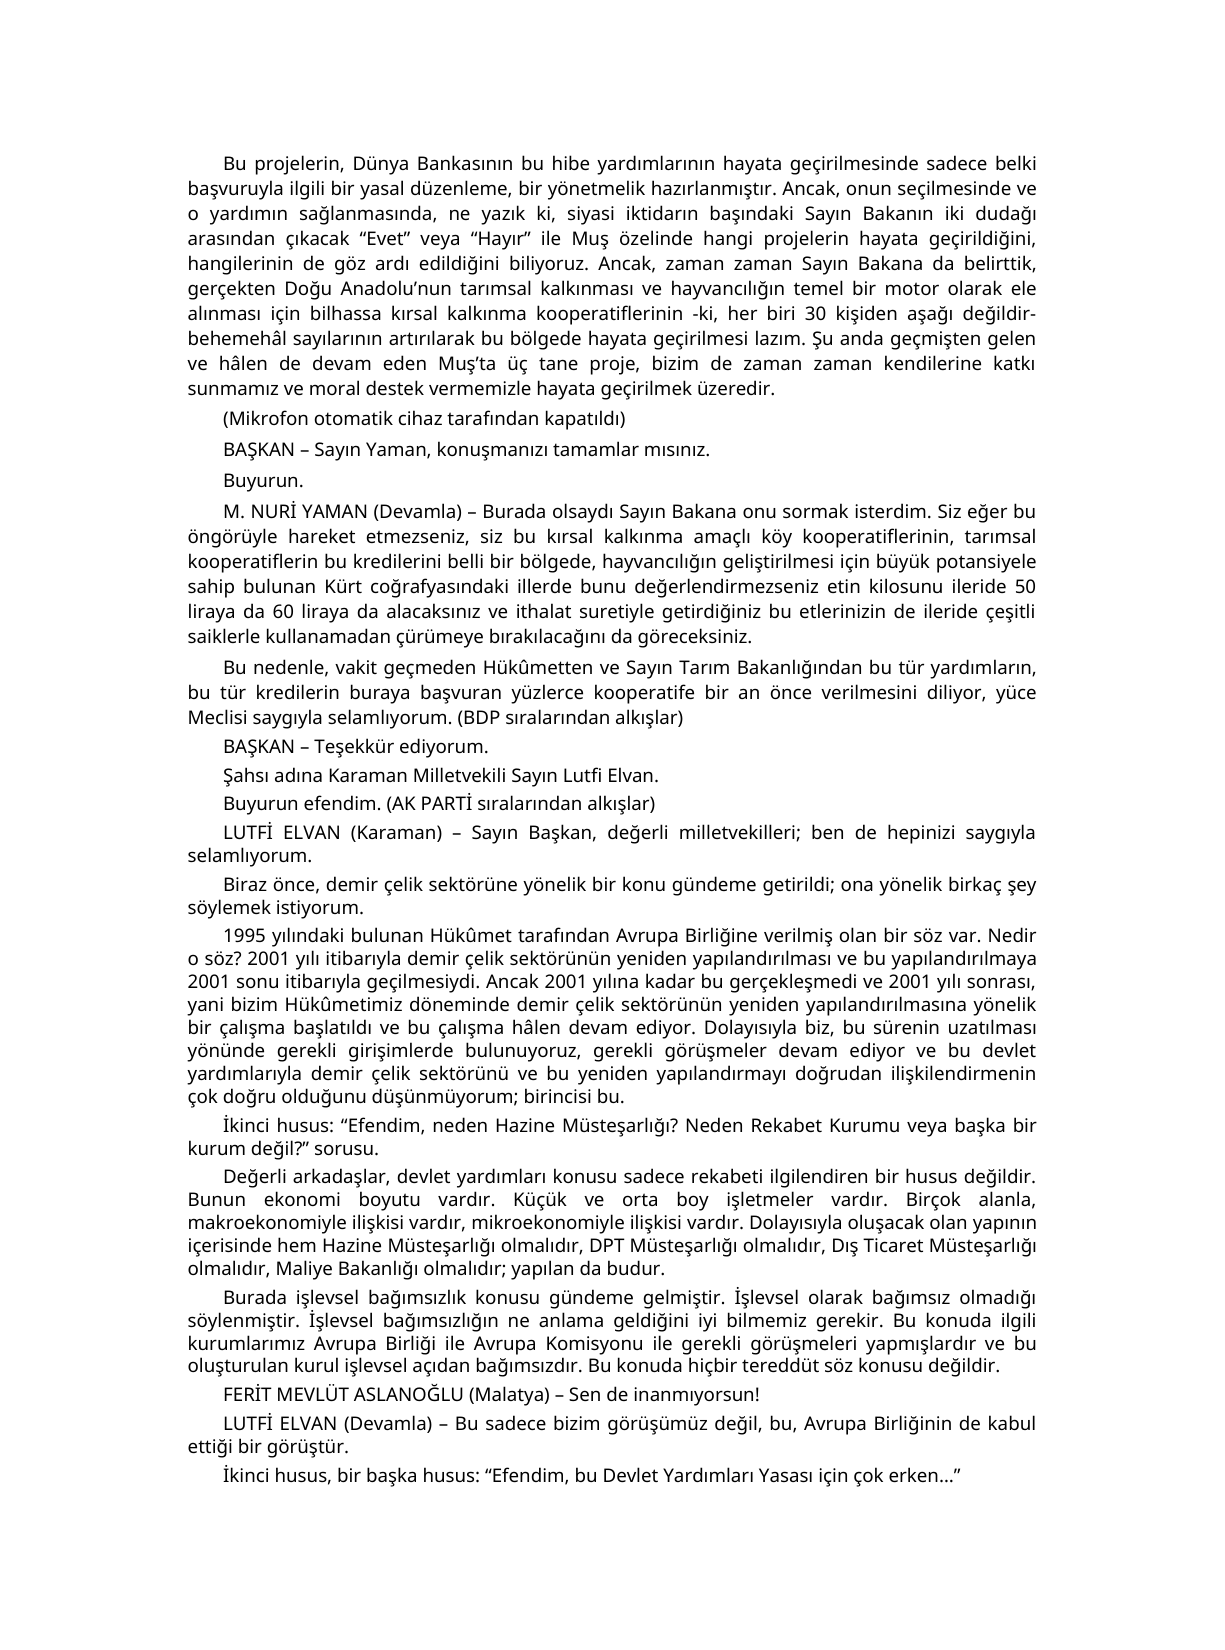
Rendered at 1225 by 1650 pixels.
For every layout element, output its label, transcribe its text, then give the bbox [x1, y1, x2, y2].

text 1995 yılındaki bulunan Hükûmet tarafından Avrupa Birliğine verilmiş olan bir söz var. Nedir o söz? 2001 yılı itibarıyla demir çelik sektörünün yeniden yapılandırılması ve bu yapılandırılmaya 2001 sonu itibarıyla geçilmesiydi. Ancak 2001 yılına kadar bu gerçekleşmedi ve 2001 yılı sonrası, yani bizim Hükûmetimiz döneminde demir çelik sektörünün yeniden yapılandırılmasına yönelik bir çalışma başlatıldı ve bu çalışma hâlen devam ediyor. Dolayısıyla biz, bu sürenin uzatılması yönünde gerekli girişimlerde bulunuyoruz, gerekli görüşmeler devam ediyor ve bu devlet yardımlarıyla demir çelik sektörünü ve bu yeniden yapılandırmayı doğrudan ilişkilendirmenin çok doğru olduğunu düşünmüyorum; birincisi bu. [187, 924, 1037, 1108]
text BAŞKAN – Teşekkür ediyorum. [187, 735, 1037, 758]
text FERİT MEVLÜT ASLANOĞLU (Malatya) – Sen de inanmıyorsun! [187, 1383, 1037, 1406]
text LUTFİ ELVAN (Karaman) – Sayın Başkan, değerli milletvekilleri; ben de hepinizi saygıyla selamlıyorum. [187, 821, 1037, 867]
text Şahsı adına Karaman Milletvekili Sayın Lutfi Elvan. [187, 764, 1037, 787]
text Bu nedenle, vakit geçmeden Hükûmetten ve Sayın Tarım Bakanlığından bu tür yardımların, bu tür kredilerin buraya başvuran yüzlerce kooperatife bir an önce verilmesini diliyor, yüce Meclisi saygıyla selamlıyorum. (BDP sıralarından alkışlar) [187, 654, 1037, 729]
text Bu projelerin, Dünya Bankasının bu hibe yardımlarının hayata geçirilmesinde sadece belki başvuruyla ilgili bir yasal düzenleme, bir yönetmelik hazırlanmıştır. Ancak, onun seçilmesinde ve o yardımın sağlanmasında, ne yazık ki, siyasi iktidarın başındaki Sayın Bakanın iki dudağı arasından çıkacak “Evet” veya “Hayır” ile Muş özelinde hangi projelerin hayata geçirildiğini, hangilerinin de göz ardı edildiğini biliyoruz. Ancak, zaman zaman Sayın Bakana da belirttik, gerçekten Doğu Anadolu’nun tarımsal kalkınması ve hayvancılığın temel bir motor olarak ele alınması için bilhassa kırsal kalkınma kooperatiflerinin -ki, her biri 30 kişiden aşağı değildir- behemehâl sayılarının artırılarak bu bölgede hayata geçirilmesi lazım. Şu anda geçmişten gelen ve hâlen de devam eden Muş’ta üç tane proje, bizim de zaman zaman kendilerine katkı sunmamız ve moral destek vermemizle hayata geçirilmek üzeredir. [187, 150, 1037, 400]
text Burada işlevsel bağımsızlık konusu gündeme gelmiştir. İşlevsel olarak bağımsız olmadığı söylenmiştir. İşlevsel bağımsızlığın ne anlama geldiğini iyi bilmemiz gerekir. Bu konuda ilgili kurumlarımız Avrupa Birliği ile Avrupa Komisyonu ile gerekli görüşmeleri yapmışlardır ve bu oluşturulan kurul işlevsel açıdan bağımsızdır. Bu konuda hiçbir tereddüt söz konusu değildir. [187, 1286, 1037, 1377]
text İkinci husus: “Efendim, neden Hazine Müsteşarlığı? Neden Rekabet Kurumu veya başka bir kurum değil?” sorusu. [187, 1114, 1037, 1159]
text BAŞKAN – Sayın Yaman, konuşmanızı tamamlar mısınız. [187, 437, 1037, 462]
text Değerli arkadaşlar, devlet yardımları konusu sadece rekabeti ilgilendiren bir husus değildir. Bunun ekonomi boyutu vardır. Küçük ve orta boy işletmeler vardır. Birçok alanla, makroekonomiyle ilişkisi vardır, mikroekonomiyle ilişkisi vardır. Dolayısıyla oluşacak olan yapının içerisinde hem Hazine Müsteşarlığı olmalıdır, DPT Müsteşarlığı olmalıdır, Dış Ticaret Müsteşarlığı olmalıdır, Maliye Bakanlığı olmalıdır; yapılan da budur. [187, 1165, 1037, 1280]
text M. NURİ YAMAN (Devamla) – Burada olsaydı Sayın Bakana onu sormak isterdim. Siz eğer bu öngörüyle hareket etmezseniz, siz bu kırsal kalkınma amaçlı köy kooperatiflerinin, tarımsal kooperatiflerin bu kredilerini belli bir bölgede, hayvancılığın geliştirilmesi için büyük potansiyele sahip bulunan Kürt coğrafyasındaki illerde bunu değerlendirmezseniz etin kilosunu ileride 50 liraya da 60 liraya da alacaksınız ve ithalat suretiyle getirdiğiniz bu etlerinizin de ileride çeşitli saiklerle kullanamadan çürümeye bırakılacağını da göreceksiniz. [187, 498, 1037, 648]
text Biraz önce, demir çelik sektörüne yönelik bir konu gündeme getirildi; ona yönelik birkaç şey söylemek istiyorum. [187, 873, 1037, 919]
text İkinci husus, bir başka husus: “Efendim, bu Devlet Yardımları Yasası için çok erken…” [187, 1464, 1037, 1487]
text Buyurun efendim. (AK PARTİ sıralarından alkışlar) [187, 792, 1037, 815]
text LUTFİ ELVAN (Devamla) – Bu sadece bizim görüşümüz değil, bu, Avrupa Birliğinin de kabul ettiği bir görüştür. [187, 1412, 1037, 1458]
text Buyurun. [187, 467, 1037, 492]
text (Mikrofon otomatik cihaz tarafından kapatıldı) [187, 406, 1037, 431]
